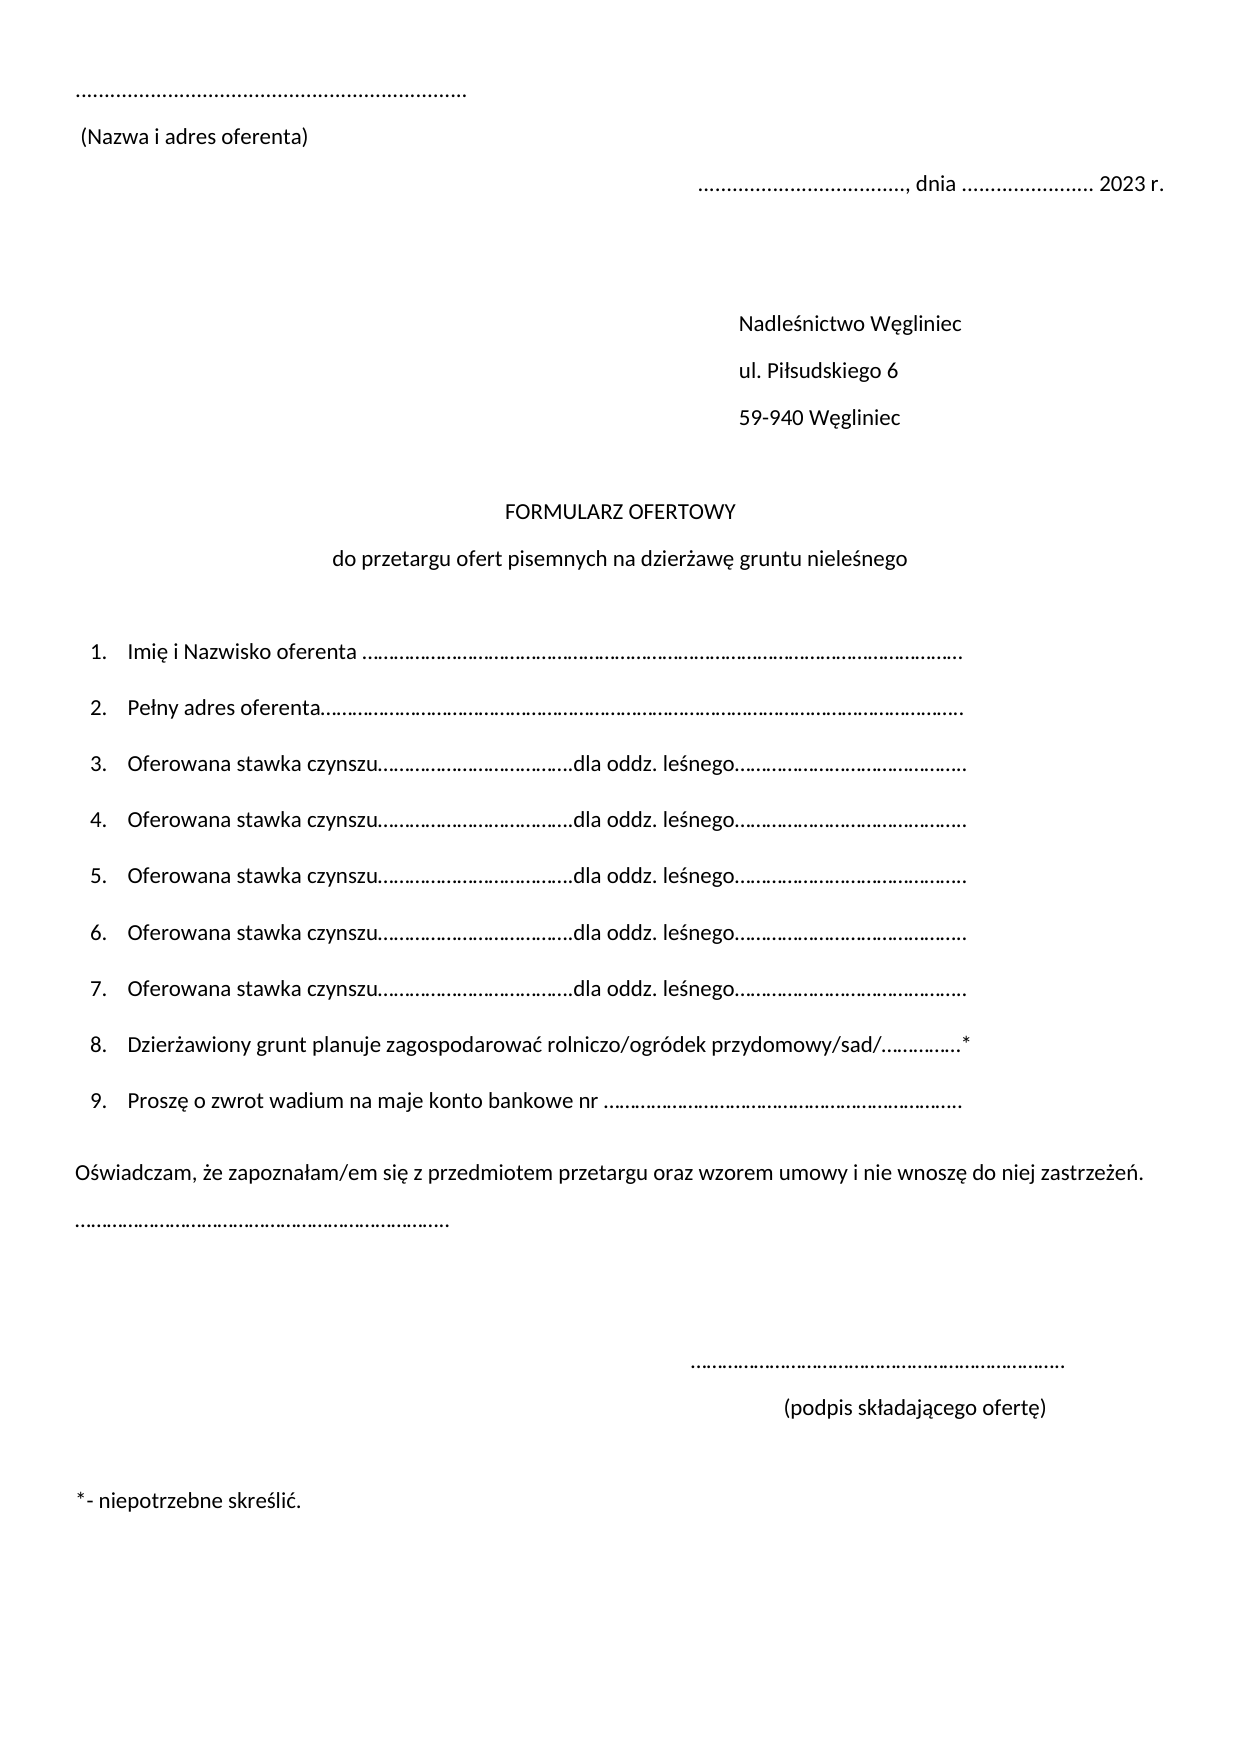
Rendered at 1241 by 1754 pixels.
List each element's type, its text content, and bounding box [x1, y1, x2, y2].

text Nadleśnictwo Węgliniec [665, 309, 1165, 337]
text ul. Piłsudskiego 6 [665, 356, 1165, 384]
list Imię i Nazwisko oferenta …………………………………………………………………………………………………… [90, 637, 1165, 666]
text 59-940 Węgliniec [665, 403, 1165, 431]
text FORMULARZ OFERTOWY [75, 497, 1165, 525]
list Oferowana stawka czynszu……………………………….dla oddz. leśnego…………………………………….. [90, 806, 1165, 834]
list Oferowana stawka czynszu……………………………….dla oddz. leśnego…………………………………….. [90, 974, 1165, 1002]
list Pełny adres oferenta………………………………………………………………………………………………………….. [90, 693, 1165, 722]
text ...................................., dnia ....................... 2023 r. [75, 169, 1165, 197]
text .................................................................... [75, 75, 1165, 103]
text …………………………………………………………….. [517, 1346, 1165, 1374]
text (podpis składającego ofertę) [591, 1393, 1165, 1421]
list Proszę o zwrot wadium na maje konto bankowe nr ………………………………………………………….. [90, 1086, 1165, 1114]
text do przetargu ofert pisemnych na dzierżawę gruntu nieleśnego [75, 544, 1165, 572]
text Oświadczam, że zapoznałam/em się z przedmiotem przetargu oraz wzorem umowy i nie wnoszę do niej zastrzeżeń. [75, 1158, 1165, 1187]
text …………………………………………………………….. [75, 1205, 1165, 1233]
list Dzierżawiony grunt planuje zagospodarować rolniczo/ogródek przydomowy/sad/……………* [90, 1030, 1165, 1058]
text (Nazwa i adres oferenta) [75, 122, 1165, 150]
list Oferowana stawka czynszu……………………………….dla oddz. leśnego…………………………………….. [90, 862, 1165, 890]
list Oferowana stawka czynszu……………………………….dla oddz. leśnego…………………………………….. [90, 918, 1165, 946]
text *- niepotrzebne skreślić. [75, 1487, 1165, 1515]
list Oferowana stawka czynszu……………………………….dla oddz. leśnego…………………………………….. [90, 749, 1165, 778]
